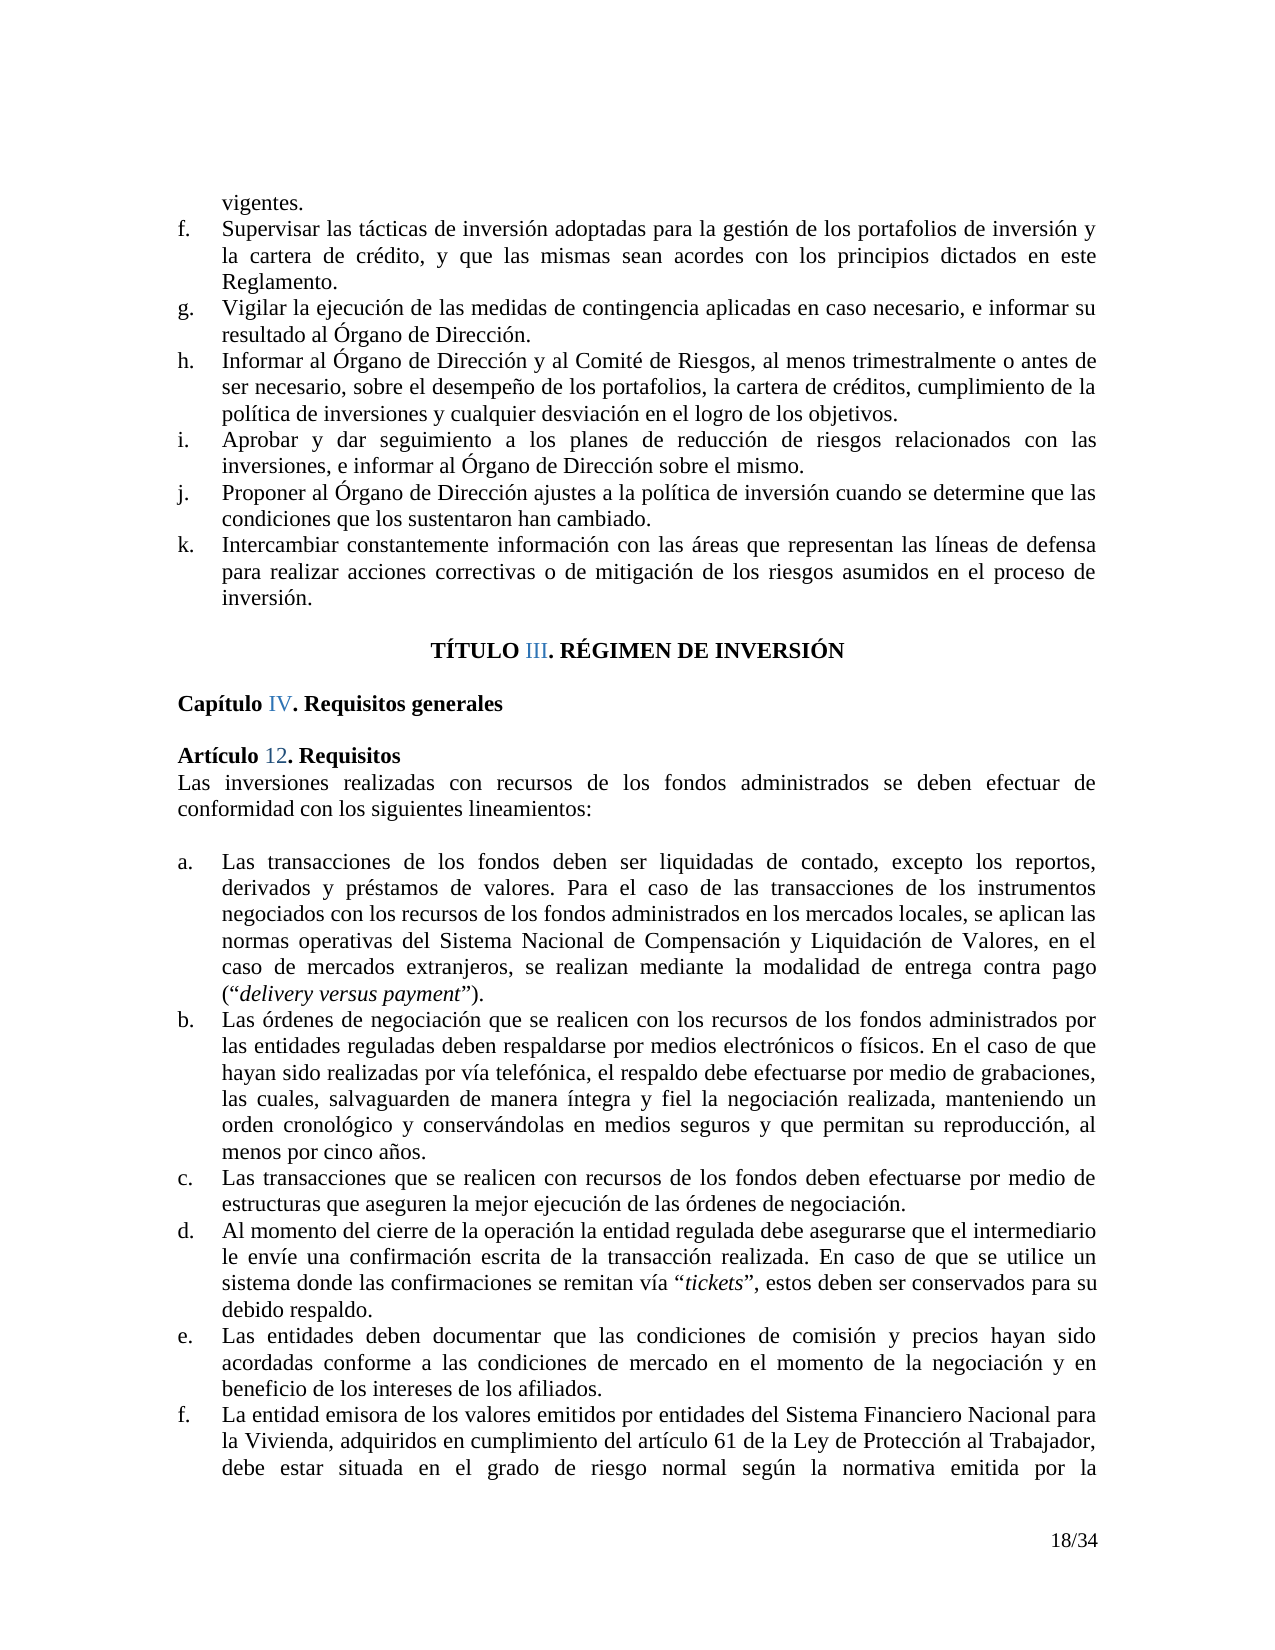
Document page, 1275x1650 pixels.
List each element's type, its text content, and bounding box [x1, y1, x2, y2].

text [177, 1401, 1098, 1480]
text c. Las transacciones que se realicen con recursos de los fondos deben efectuarse por medio de estructuras que aseguren la mejor ejecución de las órdenes de negociación. [177, 1164, 1098, 1217]
text TÍTULO III. RÉGIMEN DE INVERSIÓN [177, 637, 1098, 663]
text e. Las entidades deben documentar que las condiciones de comisión y precios hayan sido acordadas conforme a las condiciones de mercado en el momento de la negociación y en beneficio de los intereses de los afiliados. [177, 1322, 1098, 1401]
text k. Intercambiar constantemente información con las áreas que representan las líneas de defensa para realizar acciones correctivas o de mitigación de los riesgos asumidos en el proceso de inversión. [177, 532, 1098, 611]
text i. Aprobar y dar seguimiento a los planes de reducción de riesgos relacionados con las inversiones, e informar al Órgano de Dirección sobre el mismo. [177, 426, 1098, 479]
text j. Proponer al Órgano de Dirección ajustes a la política de inversión cuando se determine que las condiciones que los sustentaron han cambiado. [177, 479, 1098, 532]
text b. Las órdenes de negociación que se realicen con los recursos de los fondos administrados por las entidades reguladas deben respaldarse por medios electrónicos o físicos. En el caso de que hayan sido realizadas por vía telefónica, el respaldo debe efectuarse por medio de grabaciones, las cuales, salvaguarden de manera íntegra y fiel la negociación realizada, manteniendo un orden cronológico y conservándolas en medios seguros y que permitan su reproducción, al menos por cinco años. [177, 1006, 1098, 1164]
text h. Informar al Órgano de Dirección y al Comité de Riesgos, al menos trimestralmente o antes de ser necesario, sobre el desempeño de los portafolios, la cartera de créditos, cumplimiento de la política de inversiones y cualquier desviación en el logro de los objetivos. [177, 347, 1098, 426]
text g. Vigilar la ejecución de las medidas de contingencia aplicadas en caso necesario, e informar su resultado al Órgano de Dirección. [177, 294, 1098, 347]
text Artículo 12. Requisitos [177, 742, 1098, 769]
text Las inversiones realizadas con recursos de los fondos administrados se deben efectuar de conformidad con los siguientes lineamientos: [177, 769, 1098, 821]
text a. Las transacciones de los fondos deben ser liquidadas de contado, excepto los reportos, derivados y préstamos de valores. Para el caso de las transacciones de los instrumentos negociados con los recursos de los fondos administrados en los mercados locales, se aplican las normas operativas del Sistema Nacional de Compensación y Liquidación de Valores, en el caso de mercados extranjeros, se realizan mediante la modalidad de entrega contra pago (“delivery versus payment”). [177, 848, 1098, 1006]
text f. Supervisar las tácticas de inversión adoptadas para la gestión de los portafolios de inversión y la cartera de crédito, y que las mismas sean acordes con los principios dictados en este Reglamento. [177, 215, 1098, 294]
text Capítulo IV. Requisitos generales [177, 690, 1098, 716]
text d. Al momento del cierre de la operación la entidad regulada debe asegurarse que el intermediario le envíe una confirmación escrita de la transacción realizada. En caso de que se utilice un sistema donde las confirmaciones se remitan vía “tickets”, estos deben ser conservados para su debido respaldo. [177, 1217, 1098, 1322]
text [177, 189, 1098, 215]
